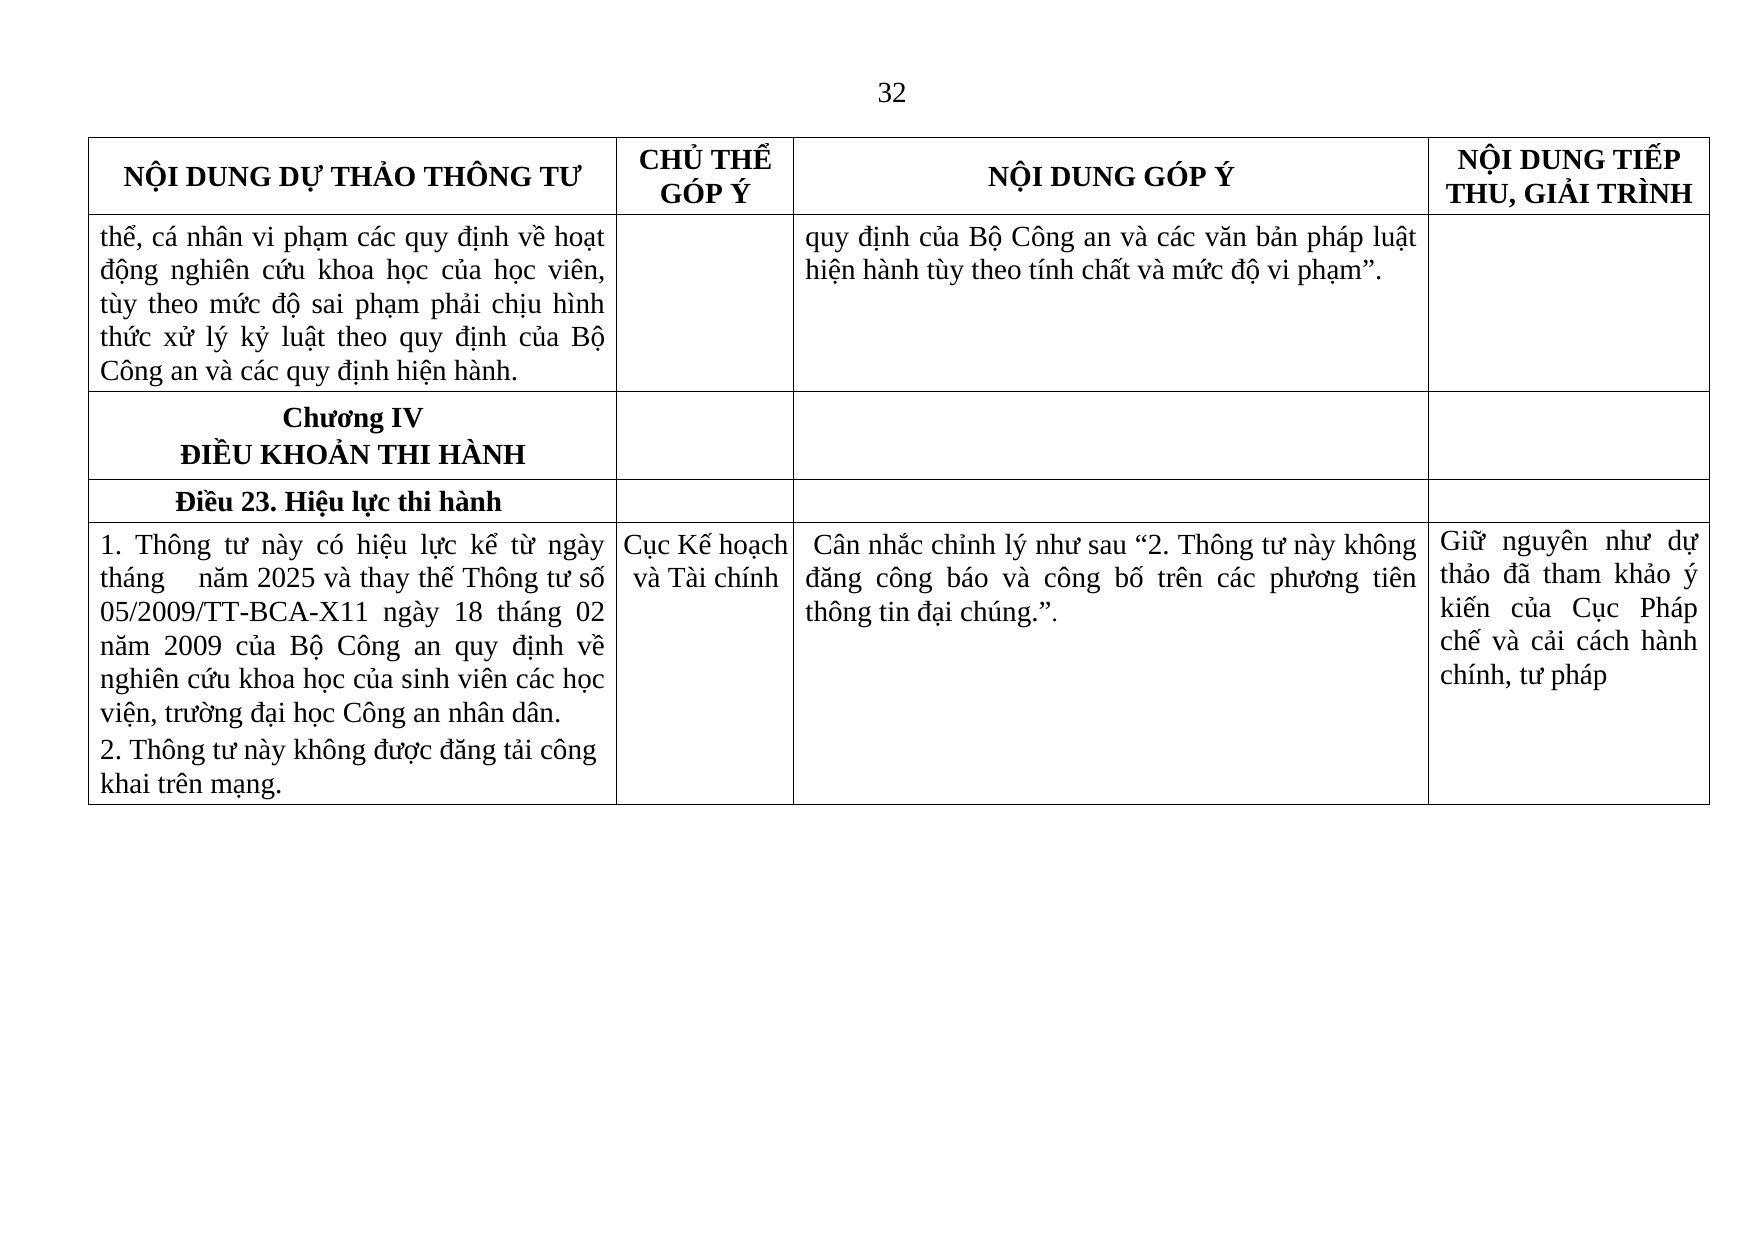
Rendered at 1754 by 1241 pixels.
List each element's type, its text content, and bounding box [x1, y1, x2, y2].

table_cell Chương IV ĐIỀU KHOẢN THI HÀNH [89, 392, 616, 479]
table_cell [1429, 480, 1709, 522]
table_header CHỦ THỂ GÓP Ý [617, 138, 793, 214]
table_cell [617, 392, 793, 479]
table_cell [794, 215, 1428, 391]
table_header NỘI DUNG GÓP Ý [794, 138, 1428, 214]
table_cell [1429, 392, 1709, 479]
table_header NỘI DUNG DỰ THẢO THÔNG TƯ [89, 138, 616, 214]
table_header NỘI DUNG TIẾP THU, GIẢI TRÌNH [1429, 138, 1709, 214]
table_cell Giữ nguyên như dự thảo đã tham khảo ý kiến của Cục Pháp chế và cải cách hành chính, tư pháp [1429, 523, 1709, 804]
table_cell 1. Thông tư này có hiệu lực kể từ ngày tháng năm 2025 và thay thế Thông tư số 05/2009/TT-BCA-X11 ngày 18 tháng 02 năm 2009 của Bộ Công an quy định về nghiên cứu khoa học của sinh viên các học viện, trường đại học Công an nhân dân. 2. Thông tư này không được đăng tải công khai trên mạng. [89, 523, 616, 804]
table_cell [794, 480, 1428, 522]
table_cell Cục Kế hoạch và Tài chính [617, 523, 793, 804]
table_cell Cân nhắc chỉnh lý như sau “2. Thông tư này không đăng công báo và công bố trên các phương tiên thông tin đại chúng.”. [794, 523, 1428, 804]
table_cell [1429, 215, 1709, 391]
table_cell [617, 480, 793, 522]
table_cell Điều 23. Hiệu lực thi hành [89, 480, 616, 522]
table_cell [794, 392, 1428, 479]
